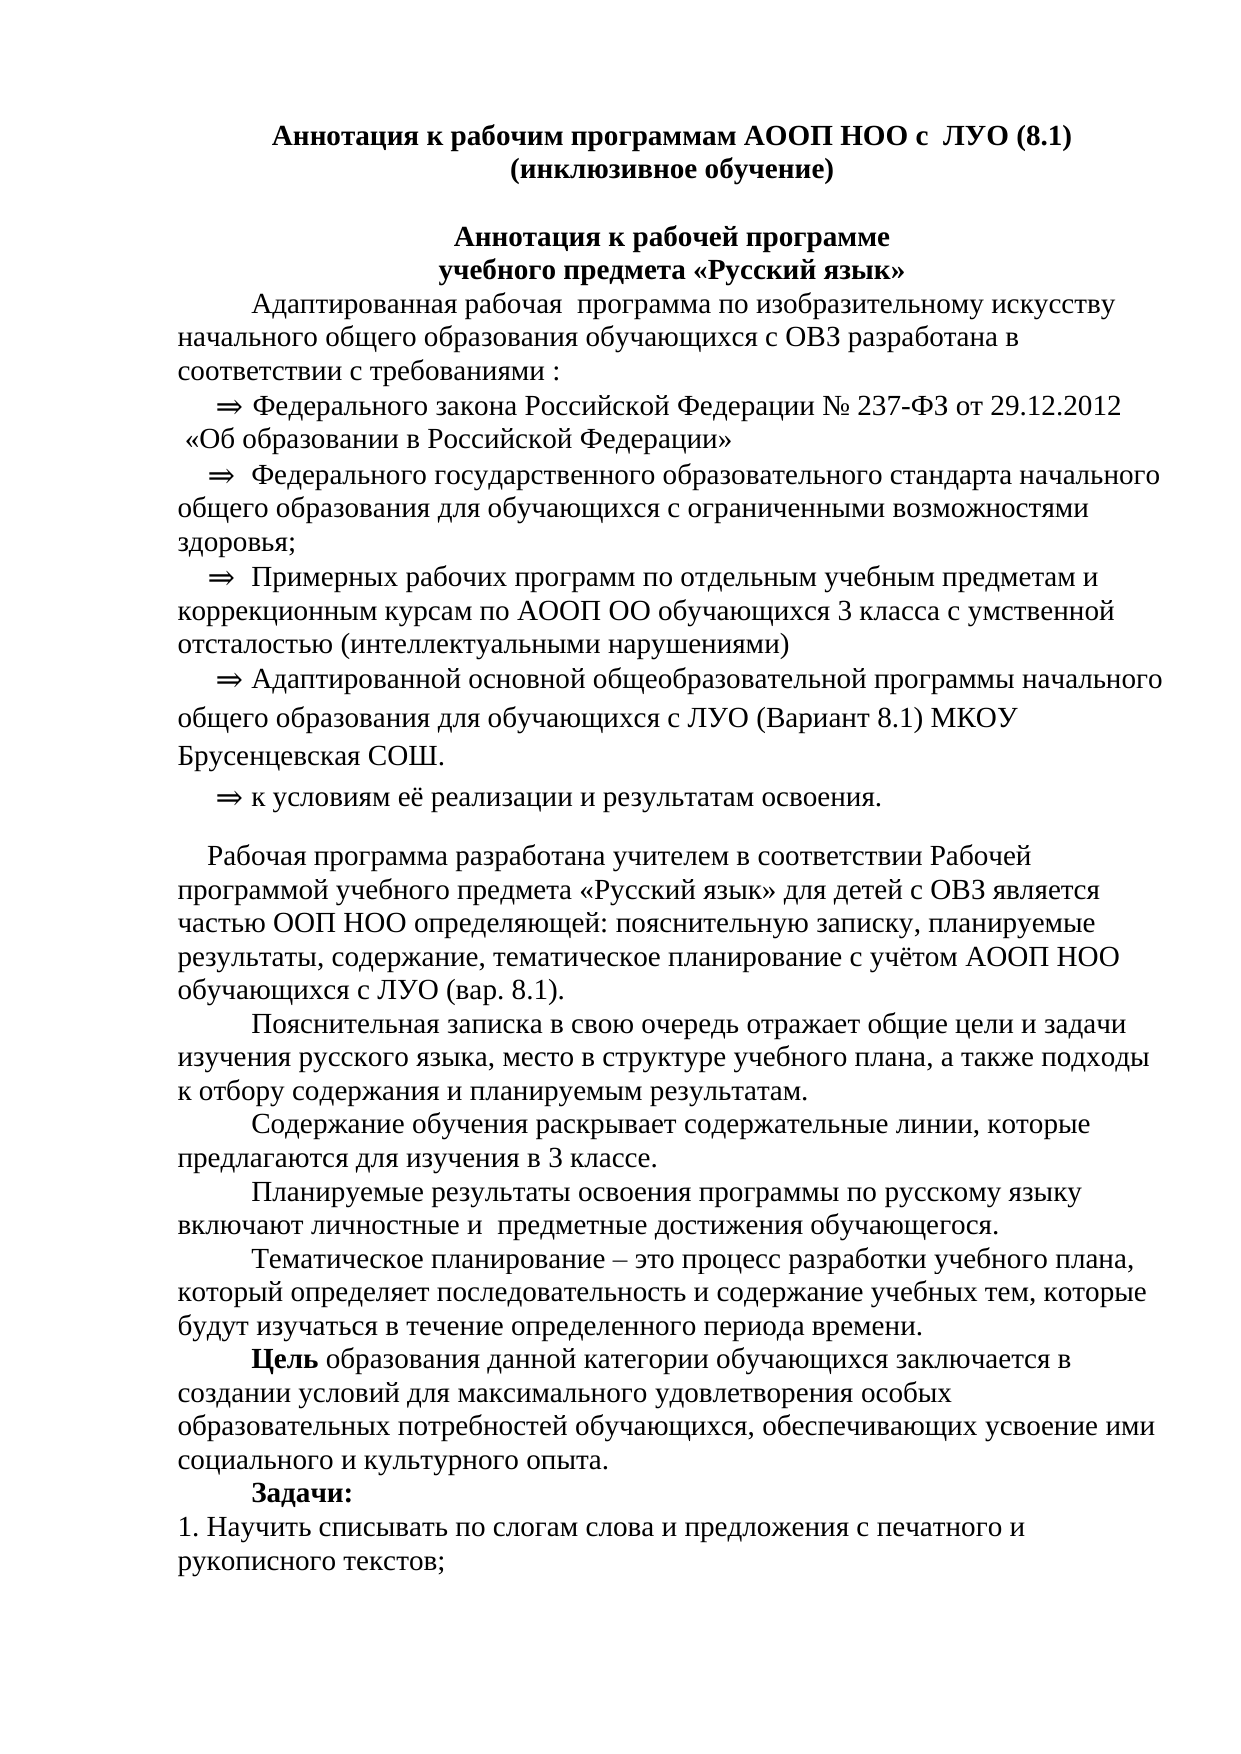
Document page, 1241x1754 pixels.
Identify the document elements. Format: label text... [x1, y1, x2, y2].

list Примерных рабочих программ по отдельным учебным предметам и коррекционным курсам по АООП ОО обучающихся 3 класса c умственной отсталостью (интеллектуальными нарушениями) [177, 557, 1167, 660]
text предлагаются для изучения в 3 классе. [177, 1140, 1167, 1174]
text Планируемые результаты освоения программы по русскому языку включают личностные и предметные достижения обучающегося. [177, 1174, 1167, 1241]
text Пояснительная записка в свою очередь отражает общие цели и задачи изучения русского языка, место в структуре учебного плана, а также подходы к отбору содержания и планируемым результатам. [177, 1006, 1167, 1107]
list Федерального государственного образовательного стандарта начального общего образования для обучающихся с ограниченными возможностями здоровья; [177, 455, 1167, 557]
text Тематическое планирование – это процесс разработки учебного плана, который определяет последовательность и содержание учебных тем, которые будут изучаться в течение определенного периода времени. [177, 1241, 605, 1274]
text Цель образования данной категории обучающихся заключается в создании условий для максимального удовлетворения особых образовательных потребностей обучающихся, обеспечивающих усвоение ими социального и культурного опыта. [177, 1341, 1167, 1476]
text Аннотация к рабочей программе [177, 219, 1167, 252]
text Задачи: [177, 1476, 1167, 1509]
list Федерального закона Российской Федерации № 237-ФЗ от 29.12.2012 [215, 386, 1167, 422]
text Содержание обучения раскрывает содержательные линии, которые [177, 1107, 1167, 1140]
text Аннотация к рабочим программам АООП НОО с ЛУО (8.1) [177, 118, 1167, 152]
text 1. Научить списывать по слогам слова и предложения с печатного и рукописного текстов; [177, 1509, 1167, 1576]
list Адаптированной основной общеобразовательной программы начального общего образования для обучающихся с ЛУО (Вариант 8.1) МКОУ Брусенцевская СОШ. [177, 660, 1167, 772]
text Адаптированная рабочая программа по изобразительному искусству начального общего образования обучающихся с ОВЗ разработана в соответствии с требованиями : [177, 286, 1167, 386]
text (инклюзивное обучение) [177, 152, 1167, 185]
text Рабочая программа разработана учителем в соответствии Рабочей программой учебного предмета «Русский язык» для детей с ОВЗ является частью ООП НОО определяющей: пояснительную записку, планируемые результаты, содержание, тематическое планирование с учётом АООП НОО обучающихся с ЛУО (вар. 8.1). [177, 838, 1167, 1006]
text учебного предмета «Русский язык» [177, 252, 1167, 286]
list к условиям её реализации и результатам освоения. [177, 777, 1167, 812]
text Тематическое планирование – это процесс разработки учебного плана, который определяет последовательность и содержание учебных тем, которые будут изучаться в течение определенного периода времени. [931, 1241, 1167, 1341]
text «Об образовании в Российской Федерации» [177, 422, 1167, 455]
